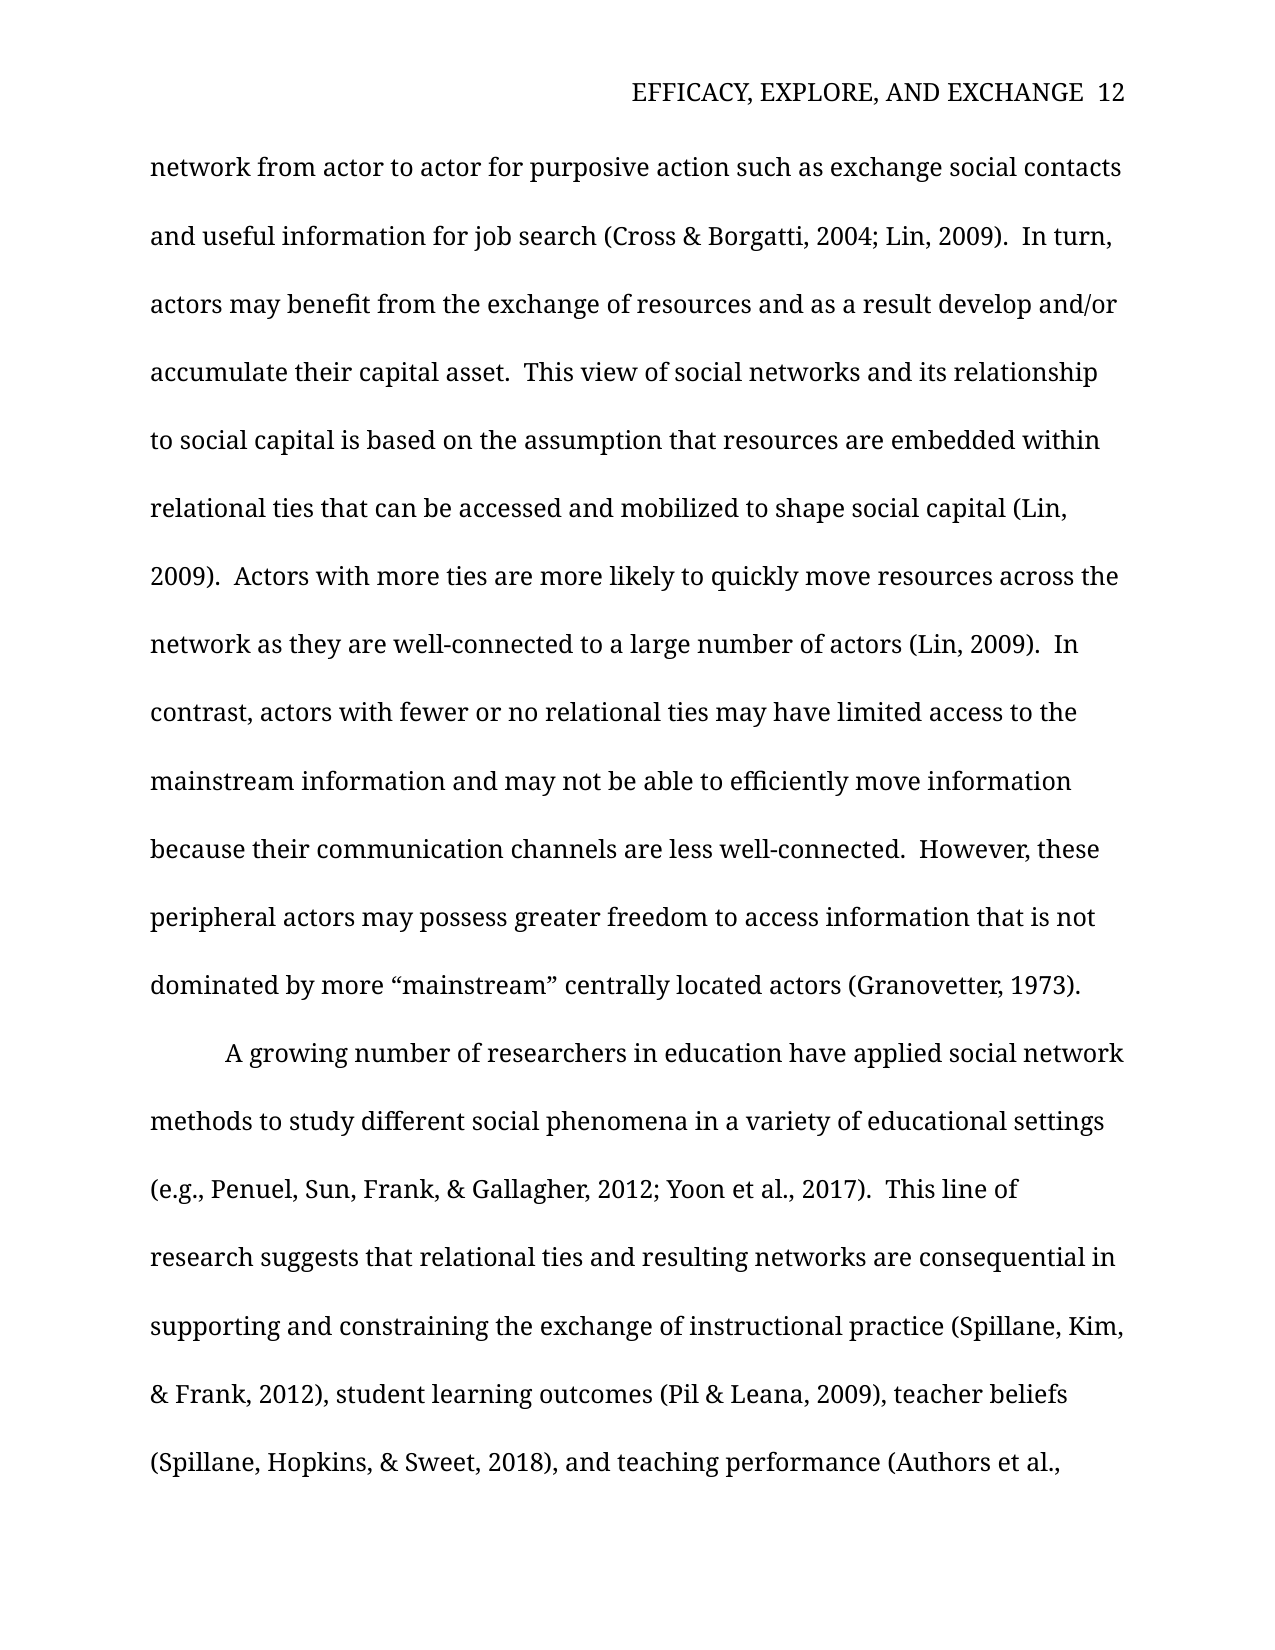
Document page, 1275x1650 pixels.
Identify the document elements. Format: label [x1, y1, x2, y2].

text [150, 1036, 1125, 1478]
text [150, 150, 1125, 1002]
